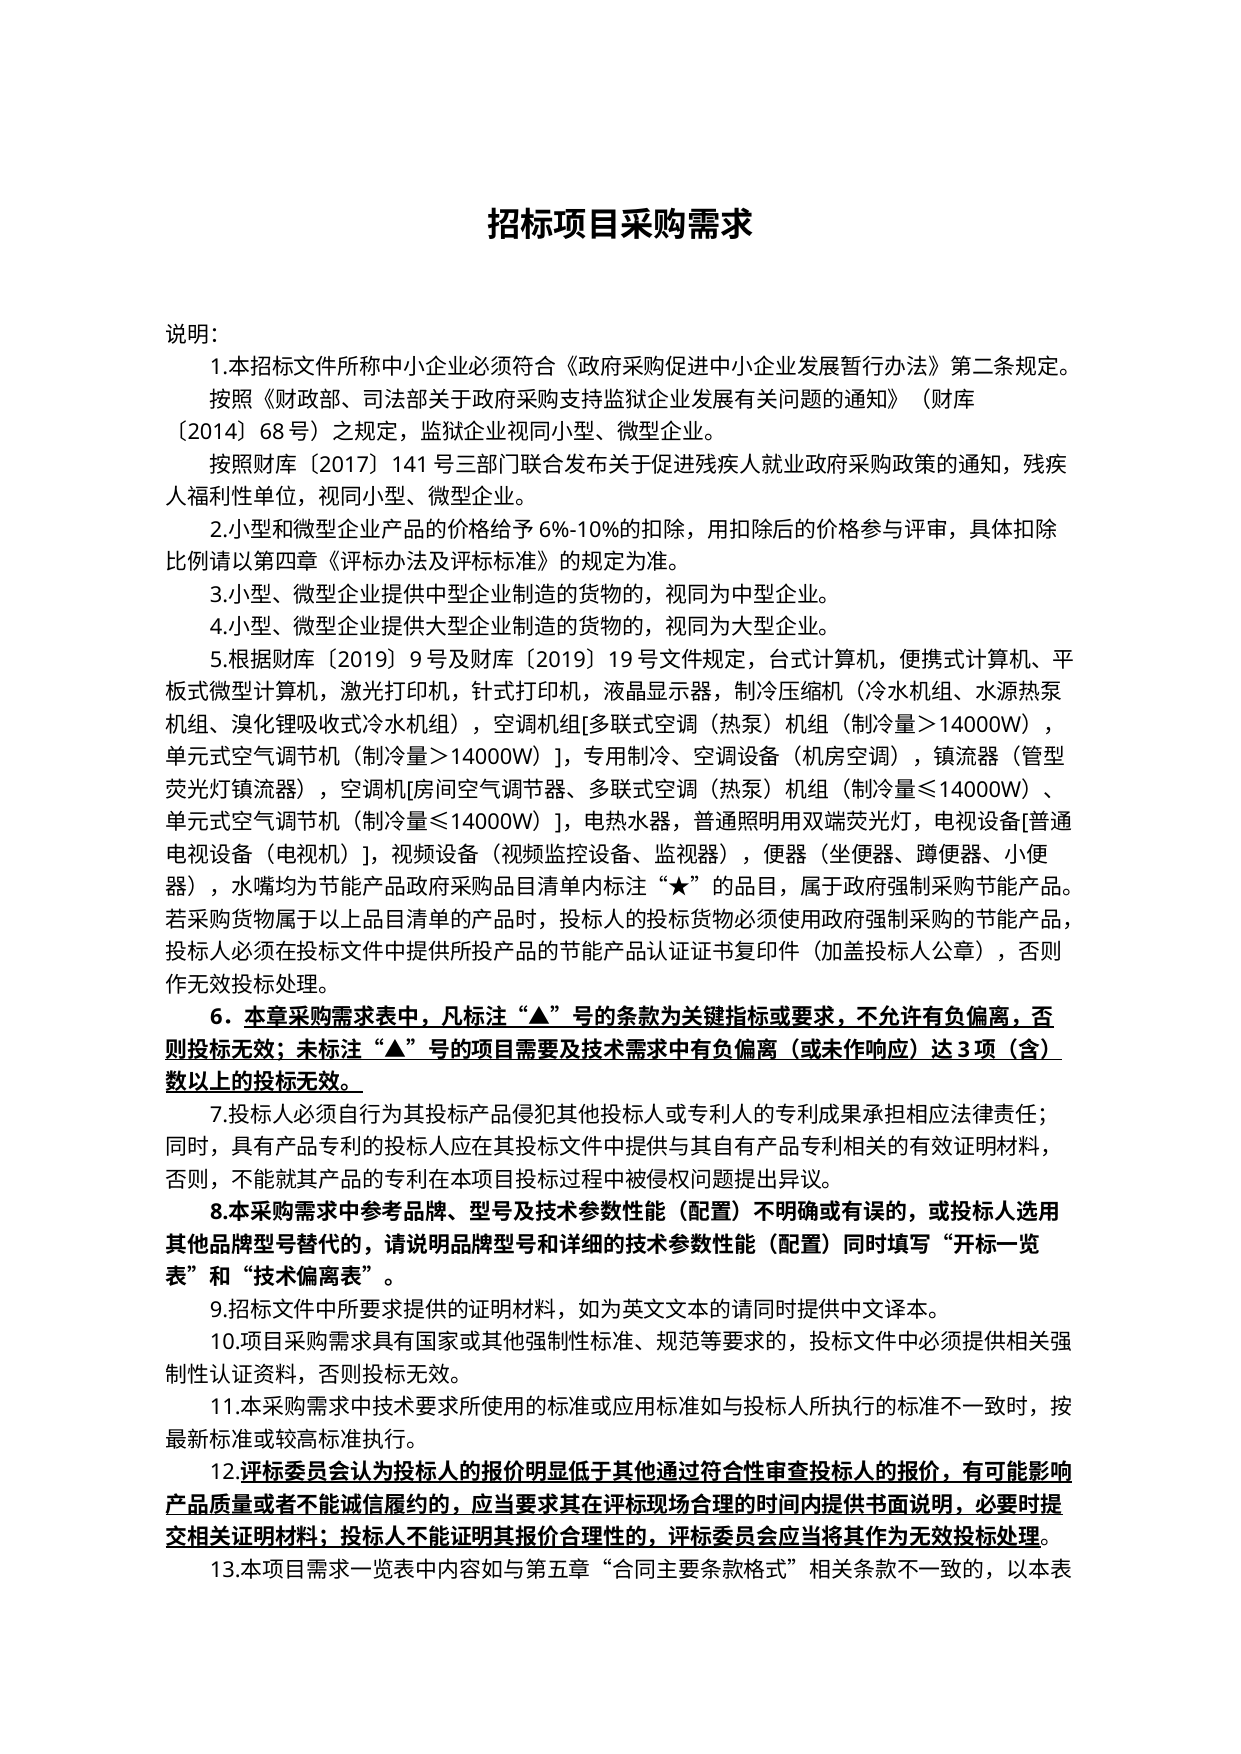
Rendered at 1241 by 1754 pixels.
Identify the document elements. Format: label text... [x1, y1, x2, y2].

text 7.投标人必须自行为其投标产品侵犯其他投标人或专利人的专利成果承担相应法律责任；同时，具有产品专利的投标人应在其投标文件中提供与其自有产品专利相关的有效证明材料，否则，不能就其产品的专利在本项目投标过程中被侵权问题提出异议。 [165, 1096, 1075, 1194]
text 8.本采购需求中参考品牌、型号及技术参数性能（配置）不明确或有误的，或投标人选用其他品牌型号替代的，请说明品牌型号和详细的技术参数性能（配置）同时填写“开标一览表”和“技术偏离表”。 [165, 1194, 1075, 1291]
text 1.本招标文件所称中小企业必须符合《政府采购促进中小企业发展暂行办法》第二条规定。 [165, 349, 1075, 381]
text 9.招标文件中所要求提供的证明材料，如为英文文本的请同时提供中文译本。 [165, 1291, 1075, 1324]
text 2.小型和微型企业产品的价格给予6%-10%的扣除，用扣除后的价格参与评审，具体扣除比例请以第四章《评标办法及评标标准》的规定为准。 [165, 511, 1075, 576]
text 3.小型、微型企业提供中型企业制造的货物的，视同为中型企业。 [165, 576, 1075, 609]
text 11.本采购需求中技术要求所使用的标准或应用标准如与投标人所执行的标准不一致时，按最新标准或较高标准执行。 [165, 1389, 1075, 1454]
text 4.小型、微型企业提供大型企业制造的货物的，视同为大型企业。 [165, 609, 1075, 641]
text 10.项目采购需求具有国家或其他强制性标准、规范等要求的，投标文件中必须提供相关强制性认证资料，否则投标无效。 [165, 1324, 1075, 1389]
text 说明： [165, 316, 1075, 349]
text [165, 1551, 1075, 1584]
text 12.评标委员会认为投标人的报价明显低于其他通过符合性审查投标人的报价，有可能影响产品质量或者不能诚信履约的，应当要求其在评标现场合理的时间内提供书面说明，必要时提交相关证明材料；投标人不能证明其报价合理性的，评标委员会应当将其作为无效投标处理。 [165, 1454, 1075, 1551]
text 5.根据财库〔2019〕9号及财库〔2019〕19号文件规定，台式计算机，便携式计算机、平板式微型计算机，激光打印机，针式打印机，液晶显示器，制冷压缩机（冷水机组、水源热泵机组、溴化锂吸收式冷水机组），空调机组[多联式空调（热泵）机组（制冷量＞14000W），单元式空气调节机（制冷量＞14000W）]，专用制冷、空调设备（机房空调），镇流器（管型荧光灯镇流器），空调机[房间空气调节器、多联式空调（热泵）机组（制冷量≤14000W）、单元式空气调节机（制冷量≤14000W）]，电热水器，普通照明用双端荧光灯，电视设备[普通电视设备（电视机）]，视频设备（视频监控设备、监视器），便器（坐便器、蹲便器、小便器），水嘴均为节能产品政府采购品目清单内标注“★”的品目，属于政府强制采购节能产品。若采购货物属于以上品目清单的产品时，投标人的投标货物必须使用政府强制采购的节能产品，投标人必须在投标文件中提供所投产品的节能产品认证证书复印件（加盖投标人公章），否则作无效投标处理。 [165, 641, 1075, 999]
text 按照财库〔2017〕141号三部门联合发布关于促进残疾人就业政府采购政策的通知，残疾人福利性单位，视同小型、微型企业。 [165, 446, 1075, 511]
text 按照《财政部、司法部关于政府采购支持监狱企业发展有关问题的通知》（财库〔2014〕68号）之规定，监狱企业视同小型、微型企业。 [165, 381, 1075, 446]
text 招标项目采购需求 [165, 189, 1075, 254]
text 6．本章采购需求表中，凡标注“▲”号的条款为关键指标或要求，不允许有负偏离，否则投标无效；未标注“▲”号的项目需要及技术需求中有负偏离（或未作响应）达3项（含）数以上的投标无效。 [165, 999, 1075, 1096]
